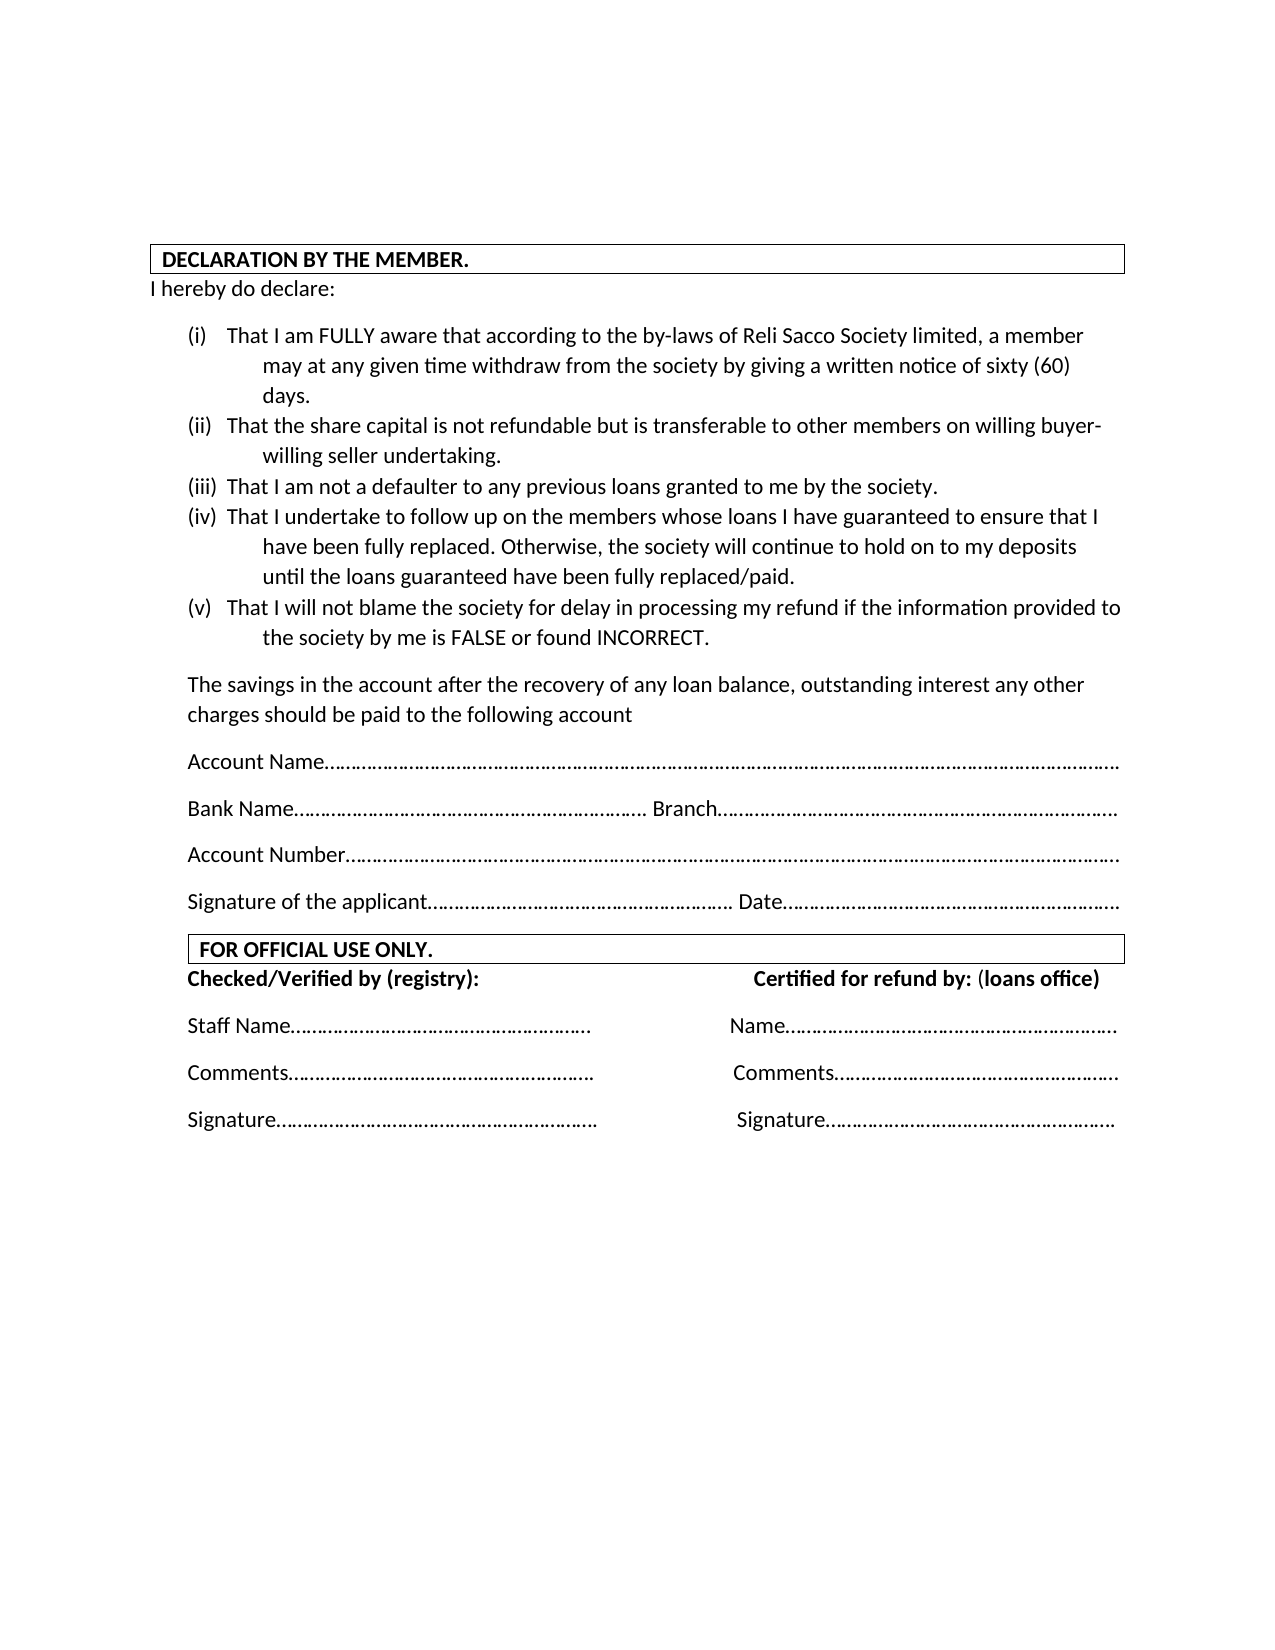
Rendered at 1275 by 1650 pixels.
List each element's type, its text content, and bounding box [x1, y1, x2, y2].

text The savings in the account after the recovery of any loan balance, outstanding interest any other charges should be paid to the following account [187, 670, 1125, 728]
text Comments…………………………………………………. Comments……………………………………………… [187, 1058, 1125, 1086]
text Account Name……………………………………………………………………………………………………………………………………. [187, 747, 1125, 775]
text Staff Name………………………………………………… Name……………………………………………………… [187, 1011, 1125, 1039]
text Bank Name…………………………………………………………. Branch…………………………………………………………………. [187, 794, 1125, 822]
text Signature……………………………………………………. Signature………………………………………………. [187, 1105, 1125, 1133]
text I hereby do declare: [150, 274, 1125, 302]
list That I undertake to follow up on the members whose loans I have guaranteed to ensure that I have been fully replaced. Otherwise, the society will continue to hold on to my deposits until the loans guaranteed have been fully replaced/paid. [187, 502, 1125, 590]
list That I am FULLY aware that according to the by-laws of Reli Sacco Society limited, a member may at any given time withdraw from the society by giving a written notice of sixty (60) days. [187, 321, 1125, 409]
text Checked/Verified by (registry): Certified for refund by: (loans office) [187, 964, 1125, 992]
table_header DECLARATION BY THE MEMBER. [151, 245, 1124, 273]
text Signature of the applicant…………………………………………………. Date………………………………………………………. [187, 887, 1125, 915]
text Account Number………………………………………………………………………………………………………………………………… [187, 841, 1125, 868]
list That the share capital is not refundable but is transferable to other members on willing buyer-willing seller undertaking. [187, 411, 1125, 469]
table_header FOR OFFICIAL USE ONLY. [189, 935, 1124, 963]
list That I am not a defaulter to any previous loans granted to me by the society. [187, 472, 1125, 500]
list That I will not blame the society for delay in processing my refund if the information provided to the society by me is FALSE or found INCORRECT. [187, 593, 1125, 651]
